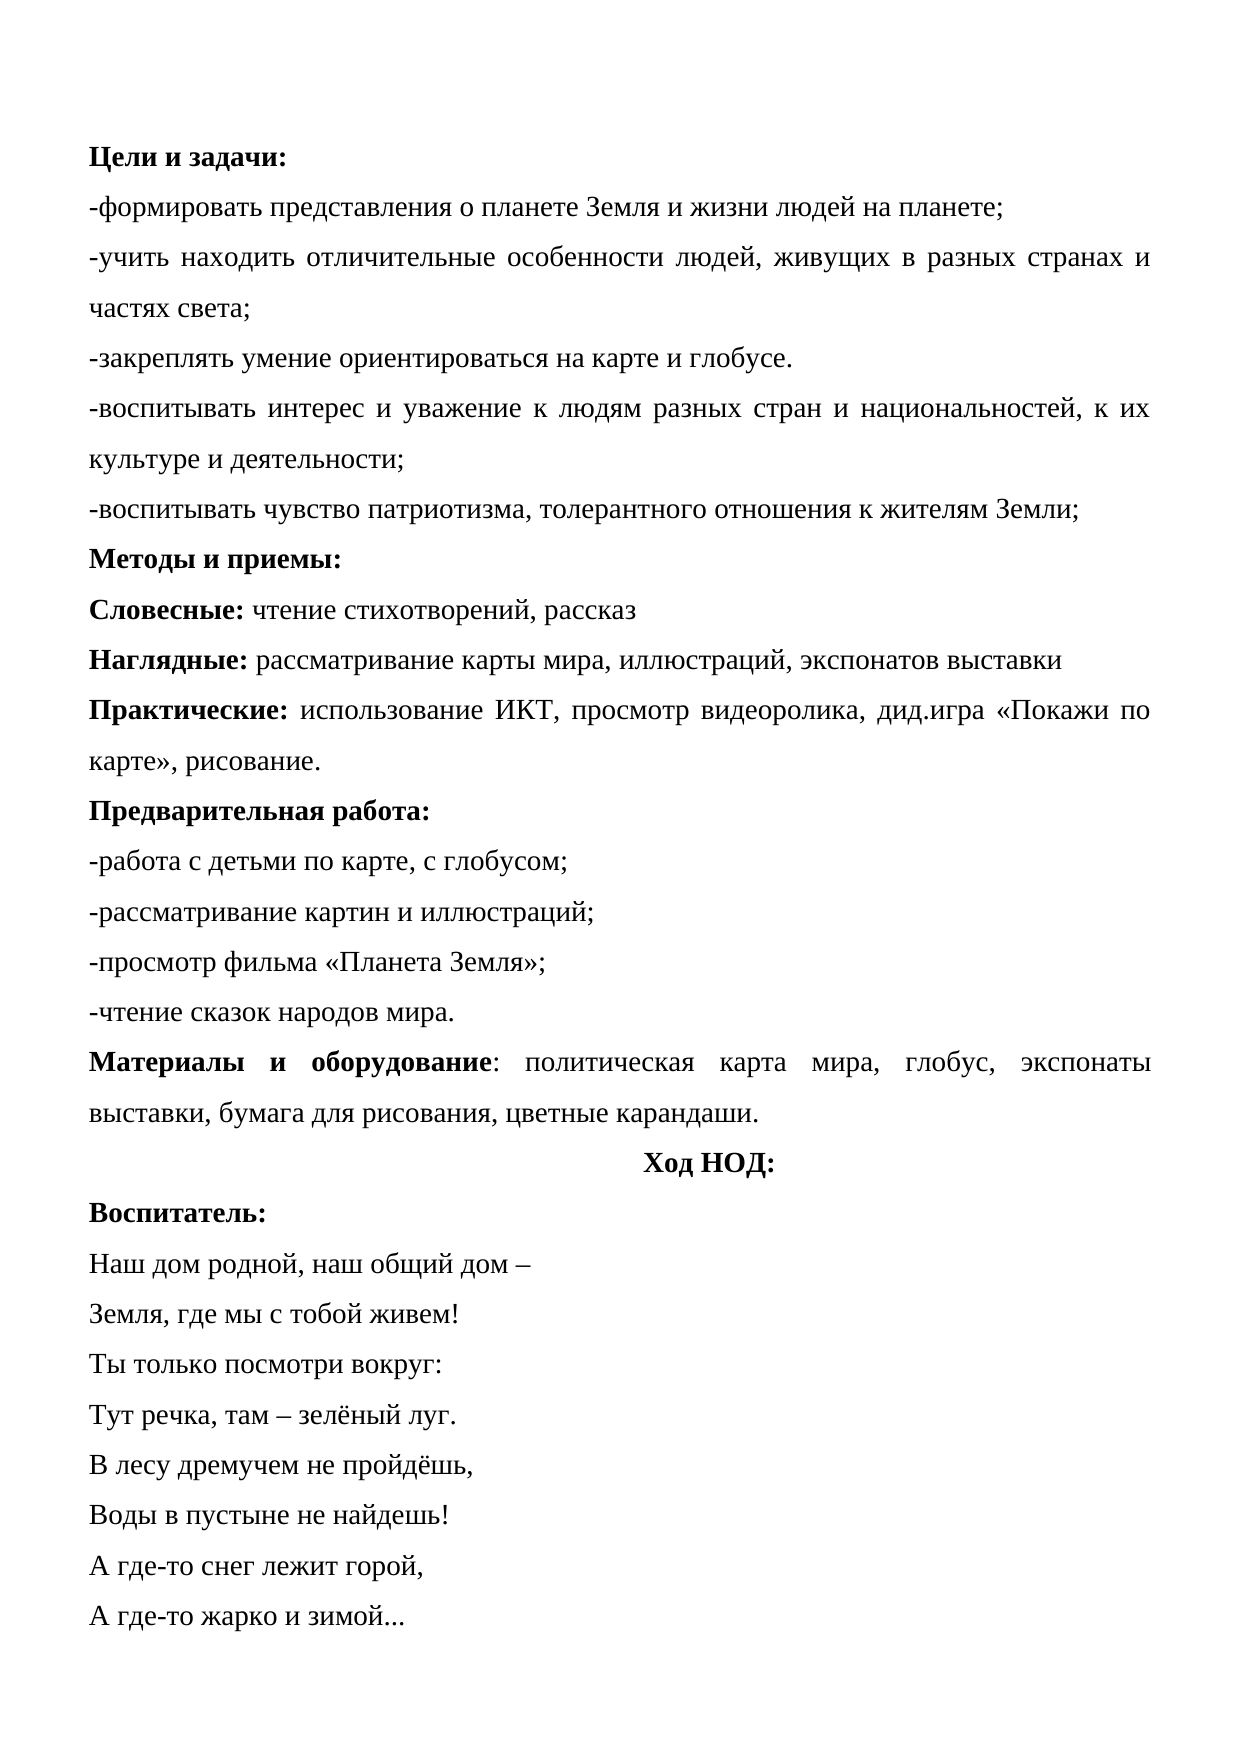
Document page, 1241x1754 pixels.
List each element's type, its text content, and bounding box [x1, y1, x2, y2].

text Предварительная работа: [89, 793, 1152, 827]
text В лесу дремучем не пройдёшь, [89, 1447, 1152, 1481]
text Ты только посмотри вокруг: [89, 1346, 1152, 1380]
text Воспитатель: [89, 1196, 1152, 1229]
text Цели и задачи: [89, 139, 1152, 172]
text Ход НОД: [89, 1145, 1152, 1179]
text -рассматривание картин и иллюстраций; [89, 894, 1152, 927]
text -воспитывать интерес и уважение к людям разных стран и национальностей, к их культуре и деятельности; [89, 391, 1152, 474]
text -воспитывать чувство патриотизма, толерантного отношения к жителям Земли; [89, 491, 1152, 525]
text -чтение сказок народов мира. [89, 994, 1152, 1028]
text Воды в пустыне не найдешь! [89, 1497, 1152, 1531]
text Методы и приемы: [89, 541, 1152, 575]
text Практические: использование ИКТ, просмотр видеоролика, дид.игра «Покажи по карте», рисование. [89, 692, 1152, 776]
text Словесные: чтение стихотворений, рассказ [89, 592, 1152, 625]
text -учить находить отличительные особенности людей, живущих в разных странах и частях света; [89, 239, 1152, 323]
text -просмотр фильма «Планета Земля»; [89, 944, 1152, 977]
text Тут речка, там – зелёный луг. [89, 1397, 1152, 1430]
text -формировать представления о планете Земля и жизни людей на планете; [89, 189, 1152, 223]
text -работа с детьми по карте, с глобусом; [89, 843, 1152, 877]
text Материалы и оборудование: политическая карта мира, глобус, экспонаты выставки, бумага для рисования, цветные карандаши. [89, 1044, 1152, 1128]
text Наш дом родной, наш общий дом – [89, 1246, 1152, 1279]
text Земля, где мы с тобой живем! [89, 1296, 1152, 1330]
text А где-то жарко и зимой... [89, 1598, 1152, 1632]
text Наглядные: рассматривание карты мира, иллюстраций, экспонатов выставки [89, 642, 1152, 676]
text А где-то снег лежит горой, [89, 1548, 1152, 1581]
text -закреплять умение ориентироваться на карте и глобусе. [89, 340, 1152, 374]
